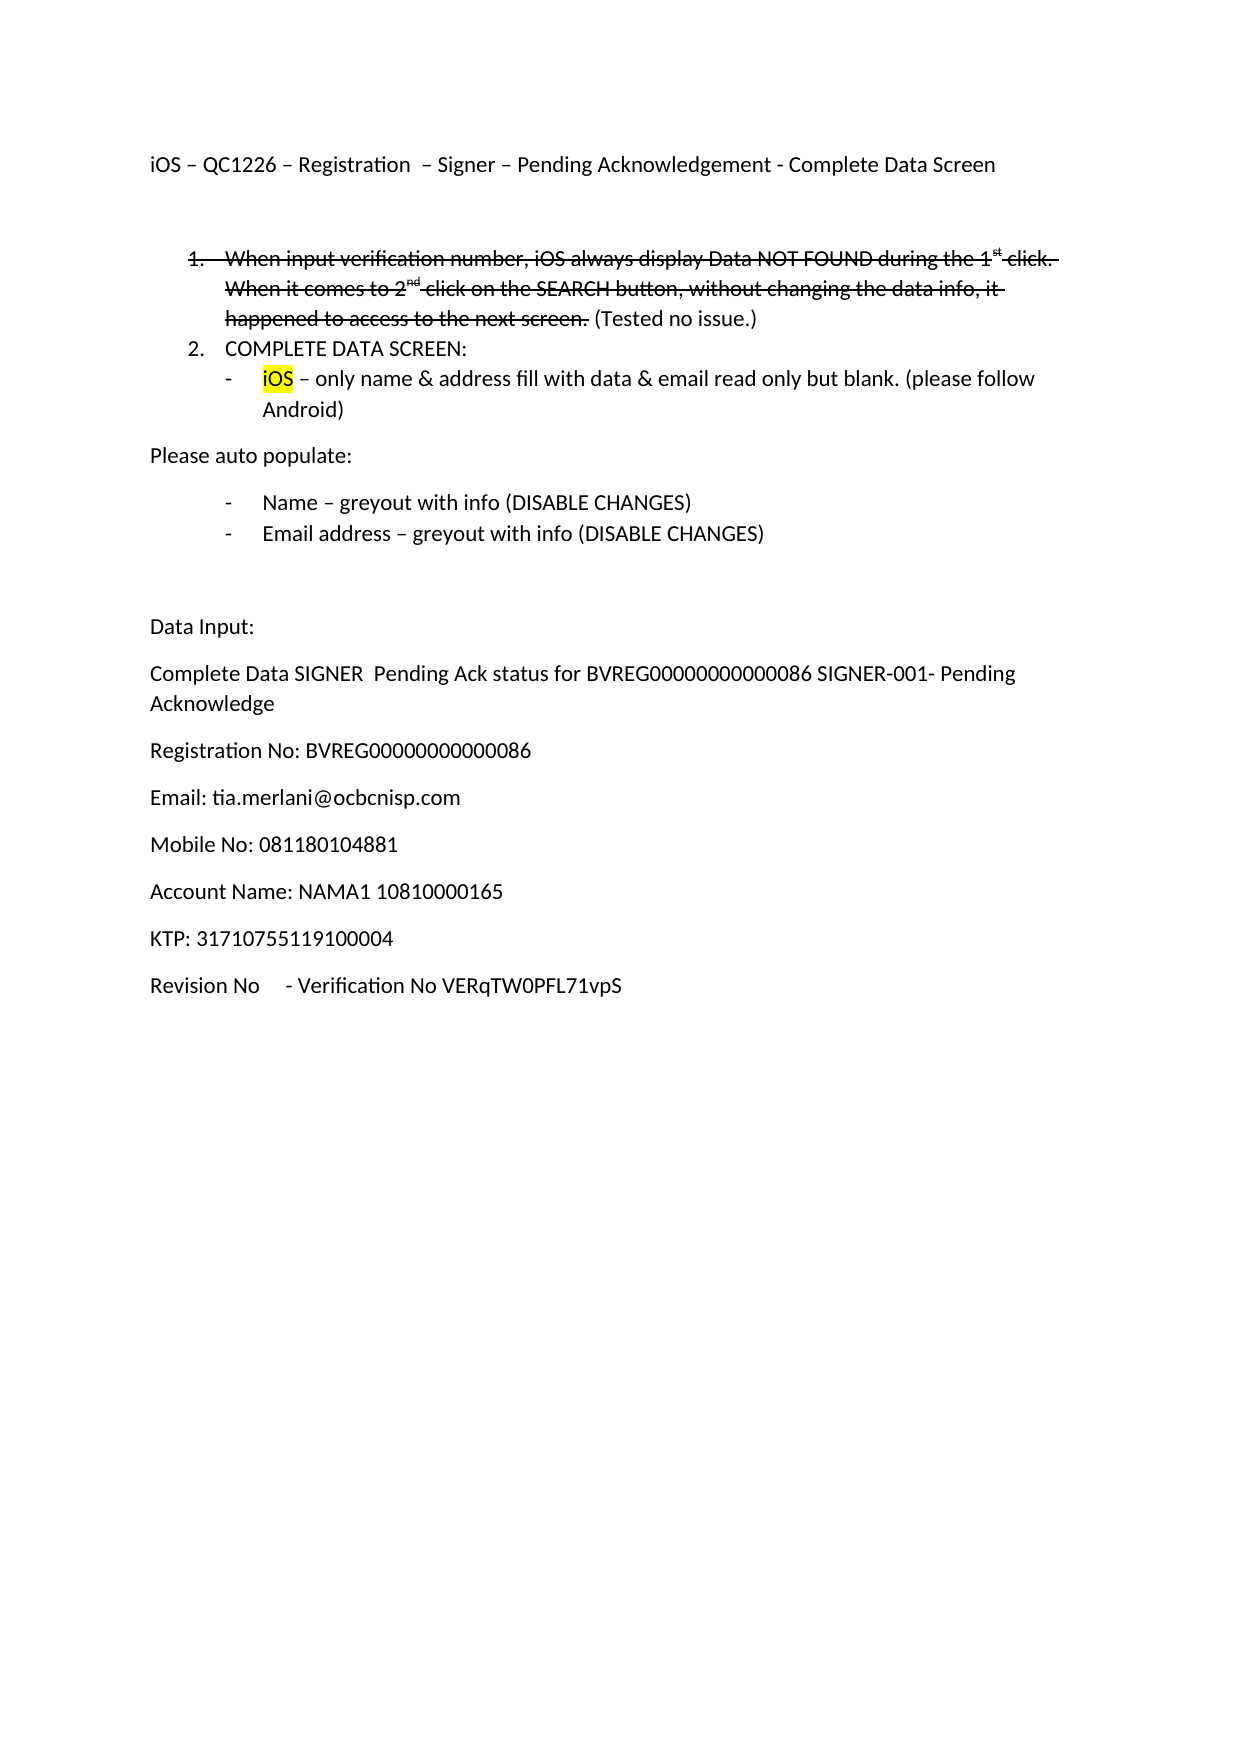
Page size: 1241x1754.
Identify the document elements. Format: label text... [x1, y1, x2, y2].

text Registration No: BVREG00000000000086 [150, 736, 1090, 764]
text Revision No - Verification No VERqTW0PFL71vpS [150, 971, 1090, 999]
list Email address – greyout with info (DISABLE CHANGES) [225, 519, 1090, 547]
text Email: tia.merlani@ocbcnisp.com [150, 783, 1090, 811]
text Please auto populate: [150, 442, 1090, 470]
text iOS – QC1226 – Registration – Signer – Pending Acknowledgement - Complete Data Screen [150, 150, 1090, 178]
text Data Input: [150, 612, 1090, 641]
list COMPLETE DATA SCREEN: [187, 334, 1090, 362]
text KTP: 31710755119100004 [150, 924, 1090, 952]
list When input verification number, iOS always display Data NOT FOUND during the 1st click. When it comes to 2nd click on the SEARCH button, without changing the data info, it happened to access to the next screen. (Tested no issue.) [187, 244, 1090, 332]
text Complete Data SIGNER Pending Ack status for BVREG00000000000086 SIGNER-001- Pending Acknowledge [150, 659, 1090, 718]
text Mobile No: 081180104881 [150, 830, 1090, 858]
text Account Name: NAMA1 10810000165 [150, 877, 1090, 905]
list Name – greyout with info (DISABLE CHANGES) [225, 488, 1090, 517]
list iOS – only name & address fill with data & email read only but blank. (please follow Android) [225, 364, 1090, 423]
